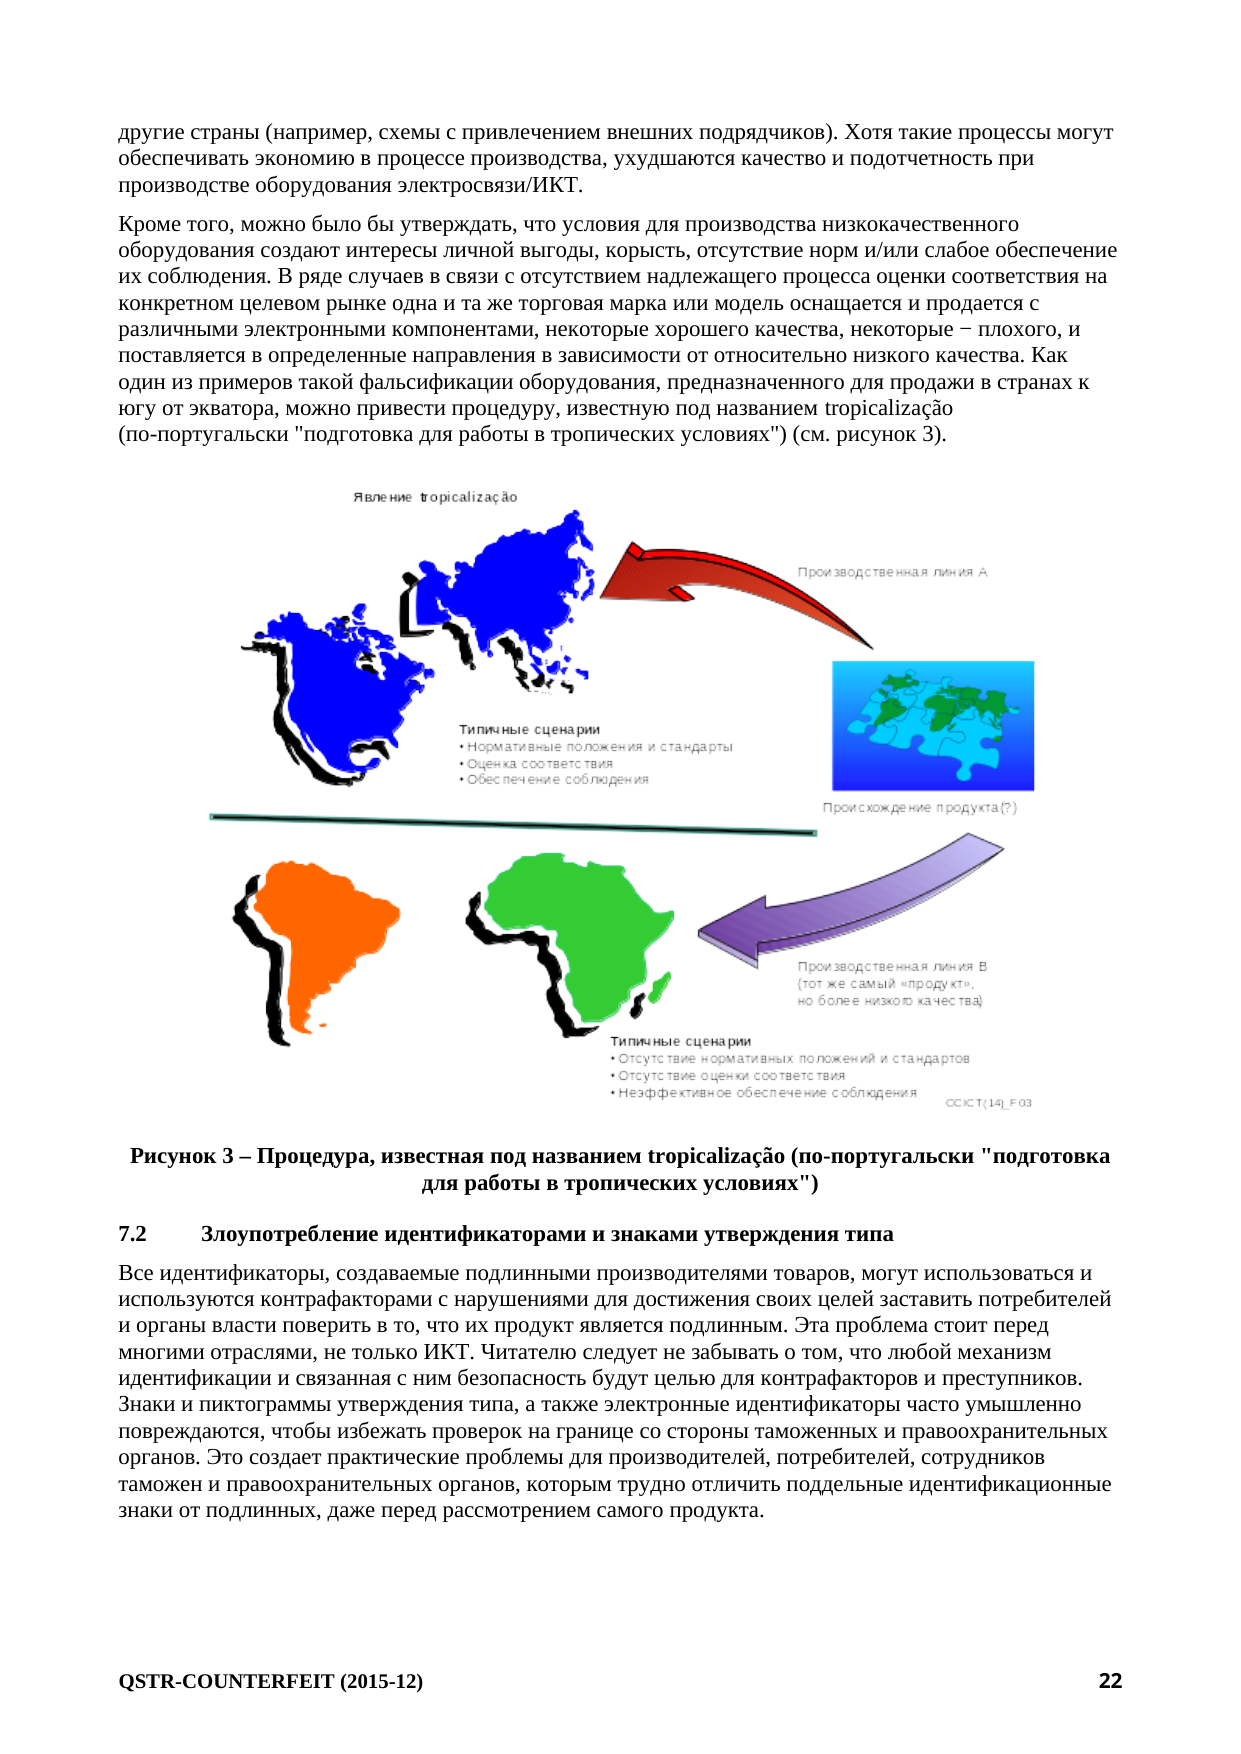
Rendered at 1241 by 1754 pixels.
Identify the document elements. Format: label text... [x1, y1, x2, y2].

title Рисунок 3 – Процедура, известная под названием tropicalização (по-португальски "подготовка для работы в тропических условиях") [118, 1142, 1122, 1195]
text Кроме того, можно было бы утверждать, что условия для производства низкокачественного оборудования создают интересы личной выгоды, корысть, отсутствие норм и/или слабое обеспечение их соблюдения. В ряде случаев в связи с отсутствием надлежащего процесса оценки соответствия на конкретном целевом рынке одна и та же торговая марка или модель оснащается и продается с различными электронными компонентами, некоторые хорошего качества, некоторые − плохого, и поставляется в определенные направления в зависимости от относительно низкого качества. Как один из примеров такой фальсификации оборудования, предназначенного для продажи в странах к югу от экватора, можно привести процедуру, известную под названием tropicalização (по-португальски "подготовка для работы в тропических условиях") (см. рисунок 3). [118, 210, 1122, 447]
text Все идентификаторы, создаваемые подлинными производителями товаров, могут использоваться и используются контрафакторами с нарушениями для достижения своих целей заставить потребителей и органы власти поверить в то, что их продукт является подлинным. Эта проблема стоит перед многими отраслями, не только ИКТ. Читателю следует не забывать о том, что любой механизм идентификации и связанная с ним безопасность будут целью для контрафакторов и преступников. Знаки и пиктограммы утверждения типа, а также электронные идентификаторы часто умышленно повреждаются, чтобы избежать проверок на границе со стороны таможенных и правоохранительных органов. Это создает практические проблемы для производителей, потребителей, сотрудников таможен и правоохранительных органов, которым трудно отличить поддельные идентификационные знаки от подлинных, даже перед рассмотрением самого продукта. [118, 1259, 1122, 1522]
subtitle 7.2 Злоупотребление идентификаторами и знаками утверждения типа [118, 1220, 1122, 1246]
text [118, 118, 1122, 197]
